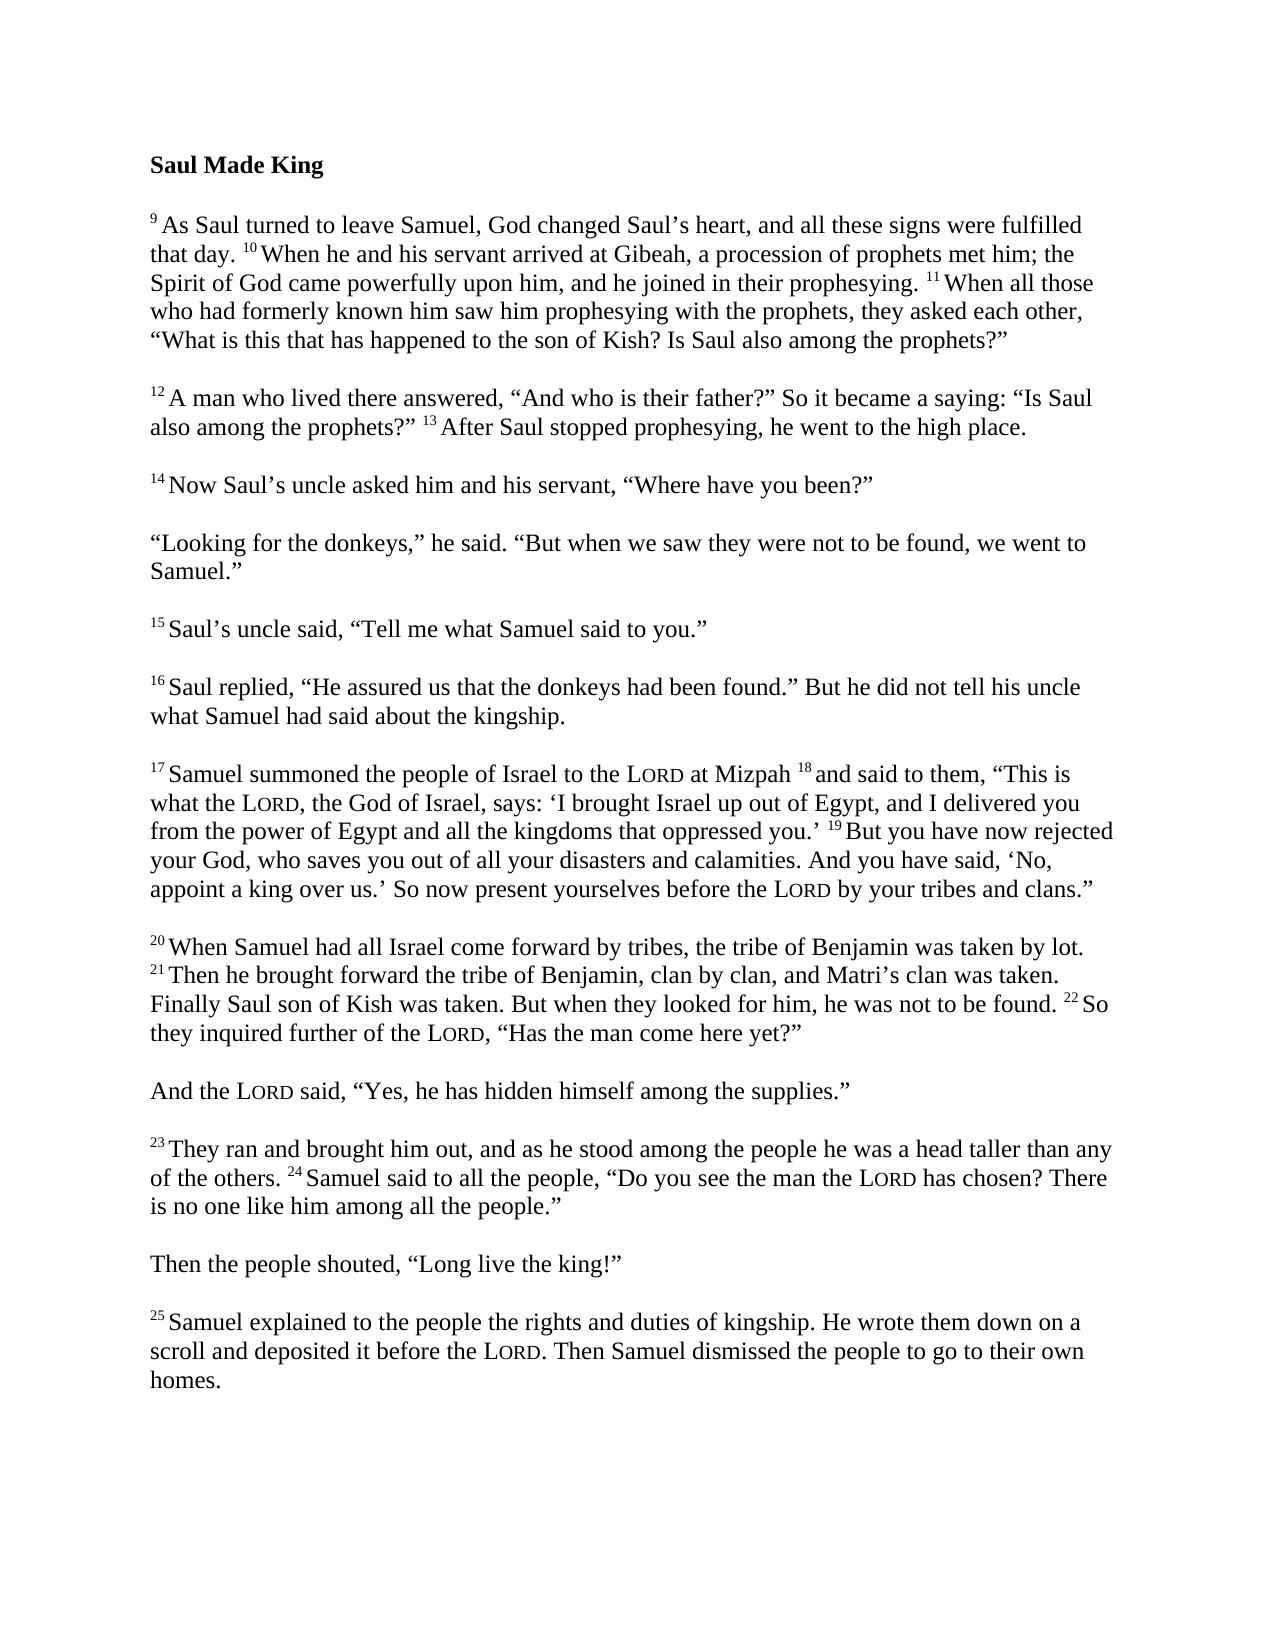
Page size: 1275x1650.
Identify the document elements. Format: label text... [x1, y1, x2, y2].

text 15 Saul’s uncle said, “Tell me what Samuel said to you.” [150, 614, 1125, 643]
text Then the people shouted, “Long live the king!” [150, 1249, 1125, 1278]
text 12 A man who lived there answered, “And who is their father?” So it became a saying: “Is Saul also among the prophets?” 13 After Saul stopped prophesying, he went to the high place. [150, 383, 1125, 441]
subtitle Saul Made King [150, 150, 1125, 179]
text 14 Now Saul’s uncle asked him and his servant, “Where have you been?” [150, 470, 1125, 498]
text 25 Samuel explained to the people the rights and duties of kingship. He wrote them down on a scroll and deposited it before the Lord. Then Samuel dismissed the people to go to their own homes. [150, 1307, 1125, 1393]
text 23 They ran and brought him out, and as he stood among the people he was a head taller than any of the others. 24 Samuel said to all the people, “Do you see the man the Lord has chosen? There is no one like him among all the people.” [150, 1134, 1125, 1220]
text “Looking for the donkeys,” he said. “But when we saw they were not to be found, we went to Samuel.” [150, 528, 1125, 585]
text 20 When Samuel had all Israel come forward by tribes, the tribe of Benjamin was taken by lot. 21 Then he brought forward the tribe of Benjamin, clan by clan, and Matri’s clan was taken. Finally Saul son of Kish was taken. But when they looked for him, he was not to be found. 22 So they inquired further of the Lord, “Has the man come here yet?” [150, 932, 1125, 1047]
text And the Lord said, “Yes, he has hidden himself among the supplies.” [150, 1076, 1125, 1105]
text 16 Saul replied, “He assured us that the donkeys had been found.” But he did not tell his uncle what Samuel had said about the kingship. [150, 672, 1125, 730]
text 9 As Saul turned to leave Samuel, God changed Saul’s heart, and all these signs were fulfilled that day. 10 When he and his servant arrived at Gibeah, a procession of prophets met him; the Spirit of God came powerfully upon him, and he joined in their prophesying. 11 When all those who had formerly known him saw him prophesying with the prophets, they asked each other, “What is this that has happened to the son of Kish? Is Saul also among the prophets?” [150, 210, 1125, 354]
text 17 Samuel summoned the people of Israel to the Lord at Mizpah 18 and said to them, “This is what the Lord, the God of Israel, says: ‘I brought Israel up out of Egypt, and I delivered you from the power of Egypt and all the kingdoms that oppressed you.’ 19 But you have now rejected your God, who saves you out of all your disasters and calamities. And you have said, ‘No, appoint a king over us.’ So now present yourselves before the Lord by your tribes and clans.” [150, 759, 1125, 903]
